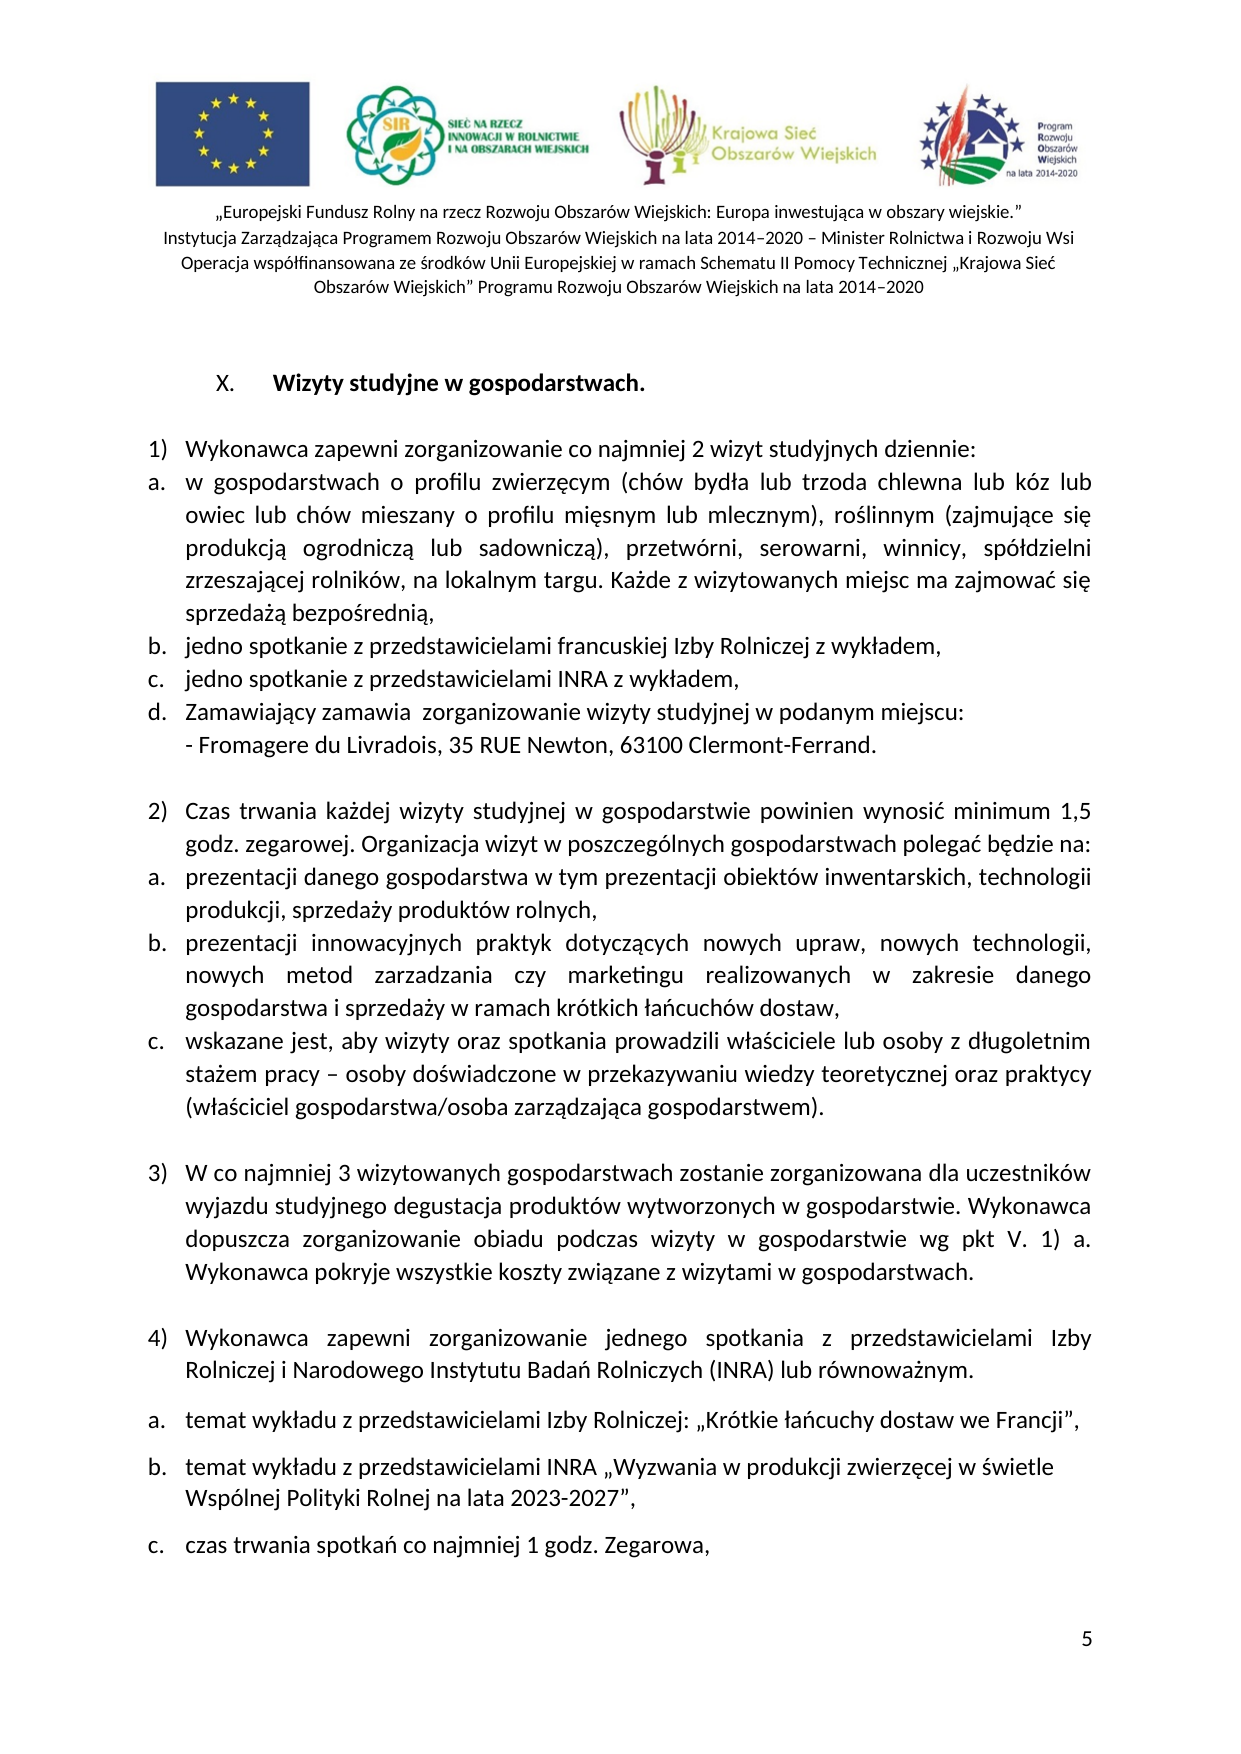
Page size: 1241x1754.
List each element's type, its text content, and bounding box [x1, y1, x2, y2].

list Zamawiający zamawia zorganizowanie wizyty studyjnej w podanym miejscu: [148, 696, 1093, 727]
list czas trwania spotkań co najmniej 1 godz. Zegarowa, [148, 1529, 1093, 1559]
list W co najmniej 3 wizytowanych gospodarstwach zostanie zorganizowana dla uczestników wyjazdu studyjnego degustacja produktów wytworzonych w gospodarstwie. Wykonawca dopuszcza zorganizowanie obiadu podczas wizyty w gospodarstwie wg pkt V. 1) a. Wykonawca pokryje wszystkie koszty związane z wizytami w gospodarstwach. [148, 1157, 1093, 1286]
list jedno spotkanie z przedstawicielami francuskiej Izby Rolniczej z wykładem, [148, 630, 1093, 661]
list temat wykładu z przedstawicielami Izby Rolniczej: „Krótkie łańcuchy dostaw we Francji”, [148, 1404, 1093, 1435]
list w gospodarstwach o profilu zwierzęcym (chów bydła lub trzoda chlewna lub kóz lub owiec lub chów mieszany o profilu mięsnym lub mlecznym), roślinnym (zajmujące się produkcją ogrodniczą lub sadowniczą), przetwórni, serowarni, winnicy, spółdzielni zrzeszającej rolników, na lokalnym targu. Każde z wizytowanych miejsc ma zajmować się sprzedażą bezpośrednią, [148, 466, 1093, 628]
list Wizyty studyjne w gospodarstwach. [235, 367, 1093, 398]
list Wykonawca zapewni zorganizowanie co najmniej 2 wizyt studyjnych dziennie: [148, 433, 1093, 463]
list - Fromagere du Livradois, 35 RUE Newton, 63100 Clermont-Ferrand. [185, 729, 1093, 760]
list jedno spotkanie z przedstawicielami INRA z wykładem, [148, 663, 1093, 694]
list prezentacji innowacyjnych praktyk dotyczących nowych upraw, nowych technologii, nowych metod zarzadzania czy marketingu realizowanych w zakresie danego gospodarstwa i sprzedaży w ramach krótkich łańcuchów dostaw, [148, 927, 1093, 1023]
picture [147, 73, 1093, 199]
list Czas trwania każdej wizyty studyjnej w gospodarstwie powinien wynosić minimum 1,5 godz. zegarowej. Organizacja wizyt w poszczególnych gospodarstwach polegać będzie na: [148, 795, 1093, 858]
list Wykonawca zapewni zorganizowanie jednego spotkania z przedstawicielami Izby Rolniczej i Narodowego Instytutu Badań Rolniczych (INRA) lub równoważnym. [148, 1322, 1093, 1385]
list temat wykładu z przedstawicielami INRA „Wyzwania w produkcji zwierzęcej w świetle Wspólnej Polityki Rolnej na lata 2023-2027”, [148, 1451, 1093, 1512]
list wskazane jest, aby wizyty oraz spotkania prowadzili właściciele lub osoby z długoletnim stażem pracy – osoby doświadczone w przekazywaniu wiedzy teoretycznej oraz praktycy (właściciel gospodarstwa/osoba zarządzająca gospodarstwem). [148, 1025, 1093, 1122]
list prezentacji danego gospodarstwa w tym prezentacji obiektów inwentarskich, technologii produkcji, sprzedaży produktów rolnych, [148, 861, 1093, 924]
